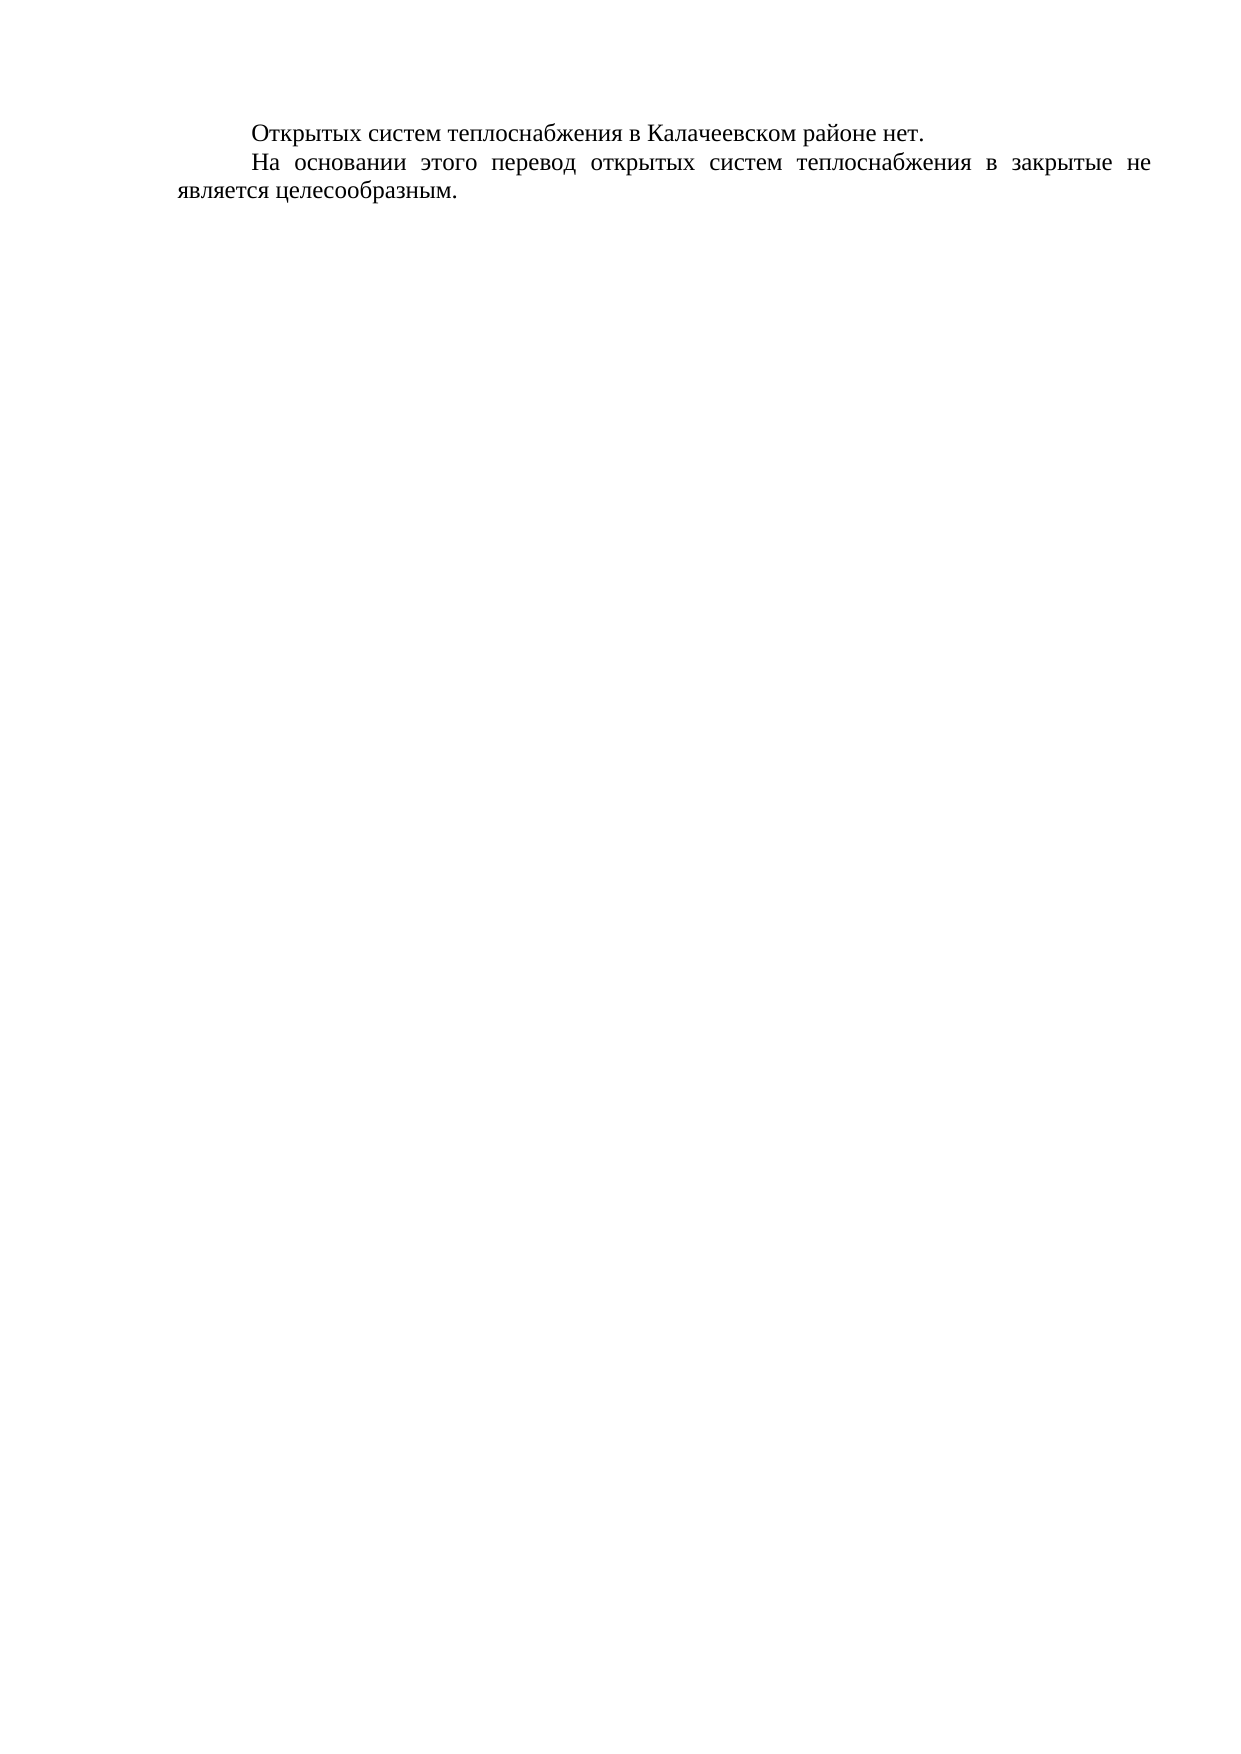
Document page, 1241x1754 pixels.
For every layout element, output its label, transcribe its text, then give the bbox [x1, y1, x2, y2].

text На основании этого перевод открытых систем теплоснабжения в закрытые не является целесообразным. [177, 147, 1152, 204]
text Открытых систем теплоснабжения в Калачеевском районе нет. [177, 118, 1152, 147]
